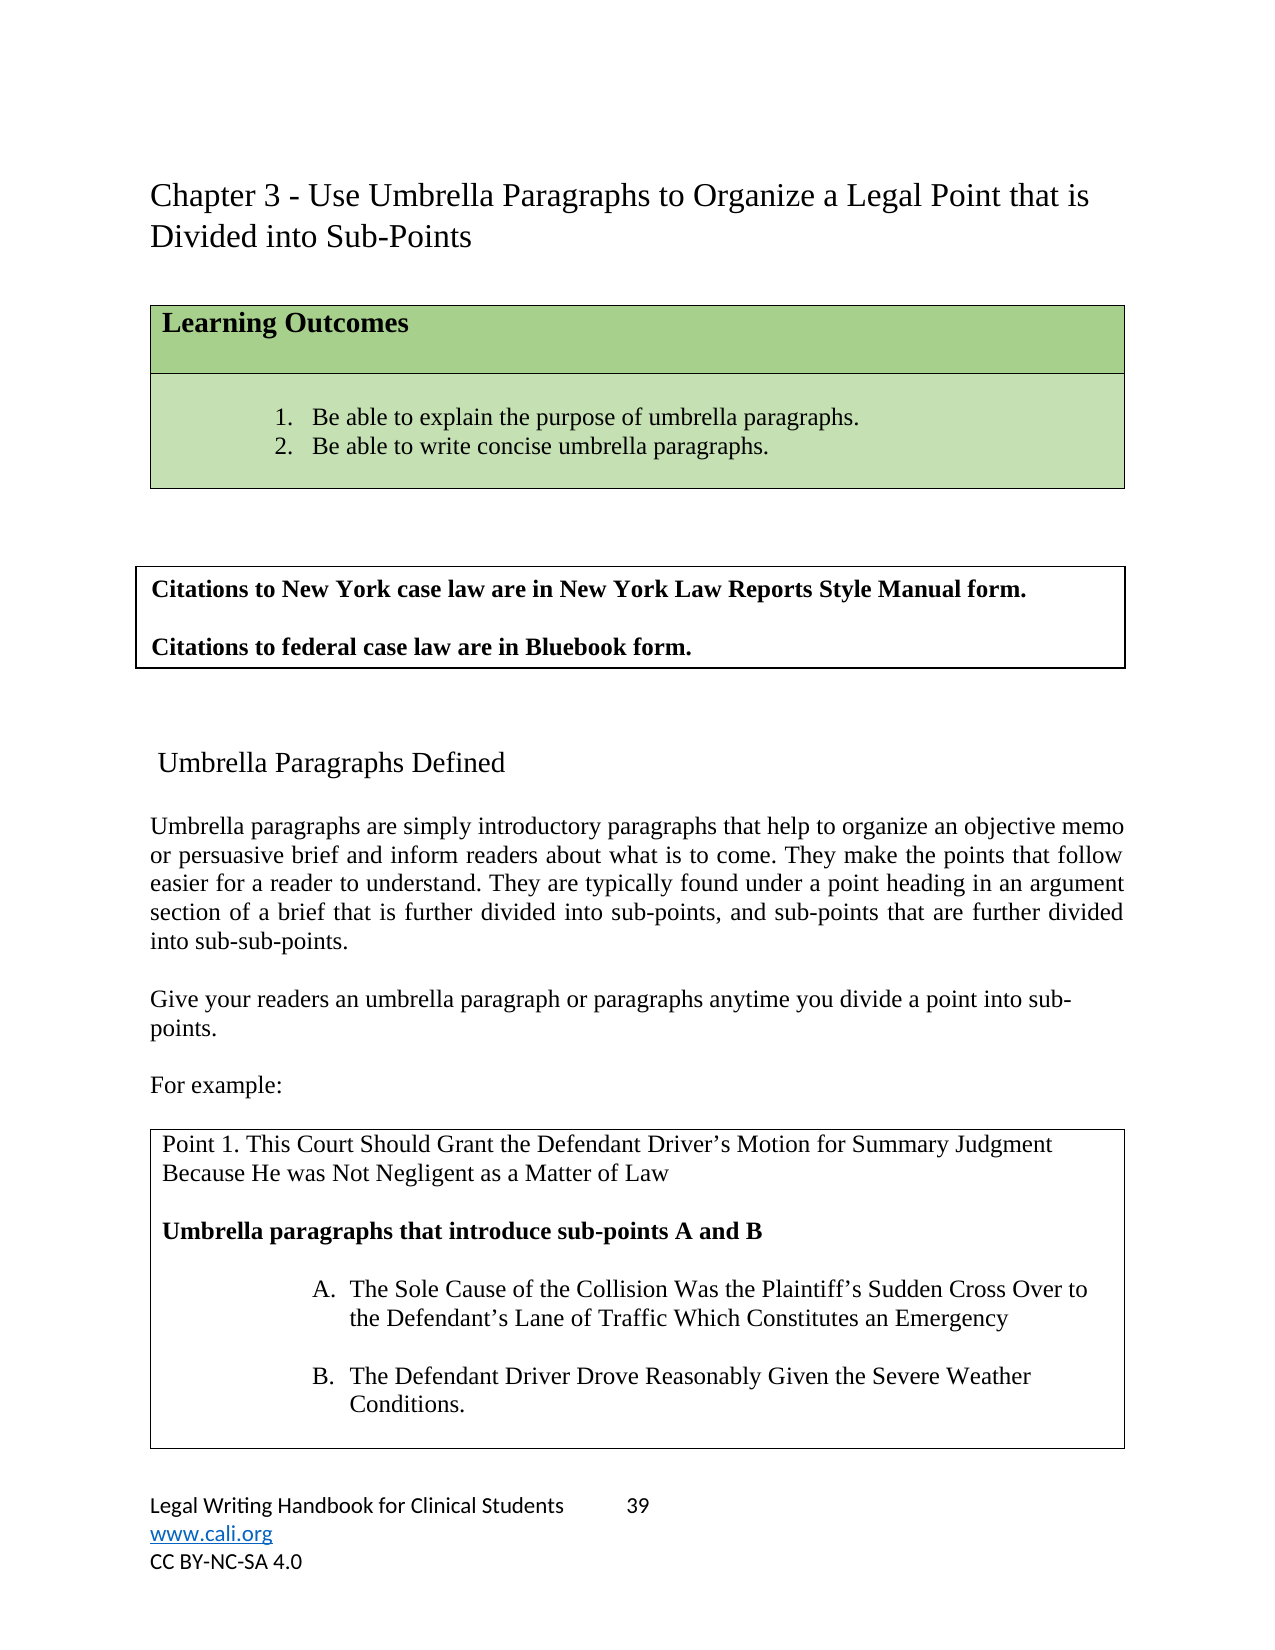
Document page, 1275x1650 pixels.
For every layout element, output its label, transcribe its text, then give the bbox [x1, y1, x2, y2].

text For example: [150, 1071, 1125, 1099]
subtitle Chapter 3 - Use Umbrella Paragraphs to Organize a Legal Point that is Divided into Sub-Points [150, 175, 1125, 255]
subtitle Umbrella Paragraphs Defined [150, 746, 1125, 779]
table_header Learning Outcomes [151, 306, 1124, 373]
text Umbrella paragraphs are simply introductory paragraphs that help to organize an objective memo or persuasive brief and inform readers about what is to come. They make the points that follow easier for a reader to understand. They are typically found under a point heading in an argument section of a brief that is further divided into sub-points, and sub-points that are further divided into sub-sub-points. [150, 811, 1125, 955]
table_cell Be able to explain the purpose of umbrella paragraphs. Be able to write concise umbrella paragraphs. [151, 374, 1124, 488]
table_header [151, 1130, 1124, 1447]
text Give your readers an umbrella paragraph or paragraphs anytime you divide a point into sub-points. [150, 984, 1125, 1041]
